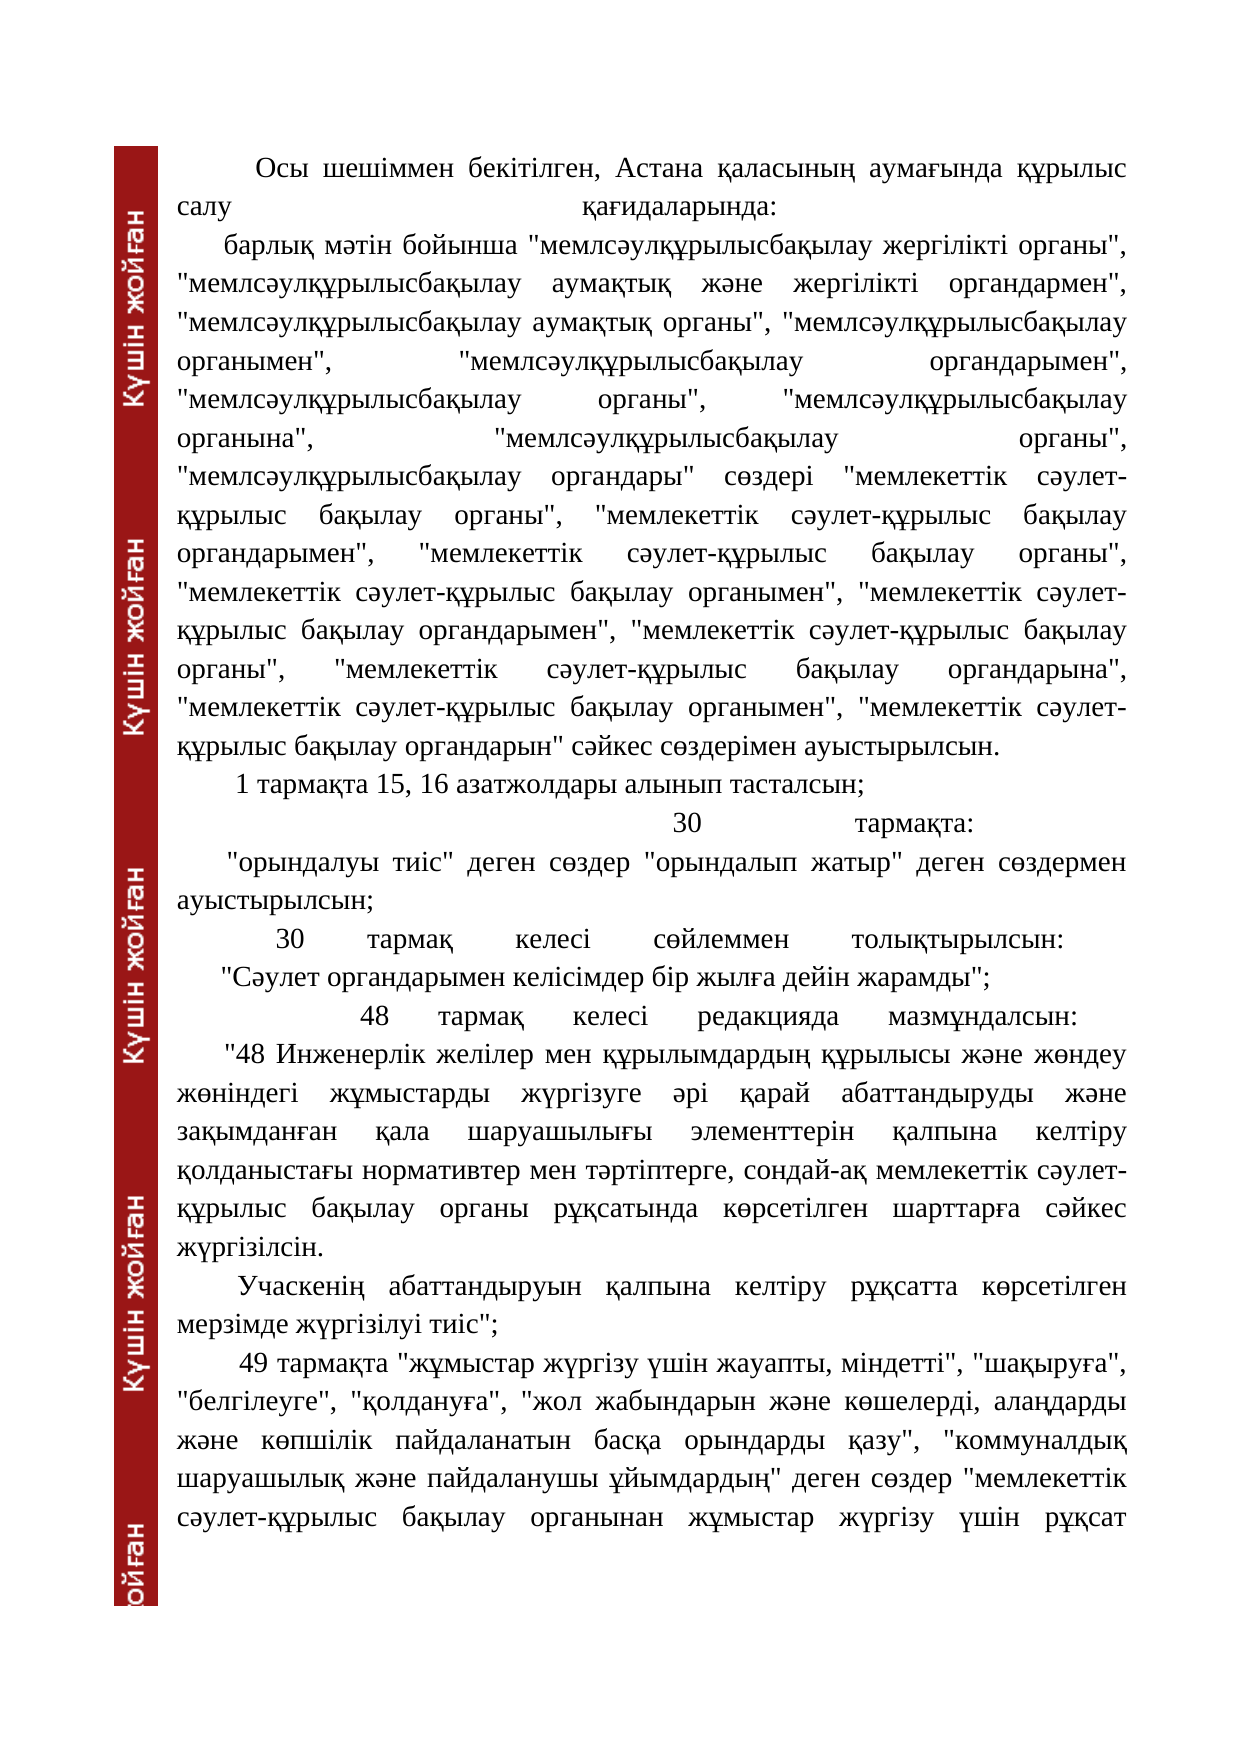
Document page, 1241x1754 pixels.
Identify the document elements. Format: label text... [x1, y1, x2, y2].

picture [114, 993, 158, 998]
picture [114, 762, 158, 767]
picture [114, 1532, 158, 1606]
text Осы шешіммен бекітілген, Астана қаласының аумағында құрылыс салу қағидаларында: барлық мәтін бойынша "мемлсәулқұрылысбақылау жергілікті органы", "мемлсәулқұрылысбақылау аумақтық және жергілікті органдармен", "мемлсәулқұрылысбақылау аумақтық органы", "мемлсәулқұрылысбақылау органымен", "мемлсәулқұрылысбақылау органдарымен", "мемлсәулқұрылысбақылау органы", "мемлсәулқұрылысбақылау органына", "мемлсәулқұрылысбақылау органы", "мемлсәулқұрылысбақылау органдары" сөздері "мемлекеттік сәулет-құрылыс бақылау органы", "мемлекеттік сәулет-құрылыс бақылау органдарымен", "мемлекеттік сәулет-құрылыс бақылау органы", "мемлекеттік сәулет-құрылыс бақылау органымен", "мемлекеттік сәулет-құрылыс бақылау органдарымен", "мемлекеттік сәулет-құрылыс бақылау органы", "мемлекеттік сәулет-құрылыс бақылау органдарына", "мемлекеттік сәулет-құрылыс бақылау органымен", "мемлекеттік сәулет-құрылыс бақылау органдарын" сәйкес сөздерімен ауыстырылсын. [112, 150, 1128, 762]
text 48 тармақ келесі редакцияда мазмұндалсын: "48 Инженерлік желілер мен құрылымдардың құрылысы және жөндеу жөніндегі жұмыстарды жүргізуге әрі қарай абаттандыруды және зақымданған қала шаруашылығы элементтерін қалпына келтіру қолданыстағы нормативтер мен тәртіптерге, сондай-ақ мемлекеттік сәулет-құрылыс бақылау органы рұқсатында көрсетілген шарттарға сәйкес жүргізілсін. Учаскенің абаттандыруын қалпына келтіру рұқсатта көрсетілген мерзімде жүргізілуі тиіс"; [112, 998, 1128, 1340]
picture [114, 800, 158, 805]
text 30 тармақта: "орындалуы тиіс" деген сөздер "орындалып жатыр" деген сөздермен ауыстырылсын; 30 тармақ келесі сөйлеммен толықтырылсын: "Сәулет органдарымен келісімдер бір жылға дейін жарамды"; [112, 805, 1128, 993]
text 1 тармақта 15, 16 азатжолдары алынып тасталсын; [112, 767, 1128, 800]
picture [114, 146, 158, 150]
picture [114, 1340, 158, 1345]
